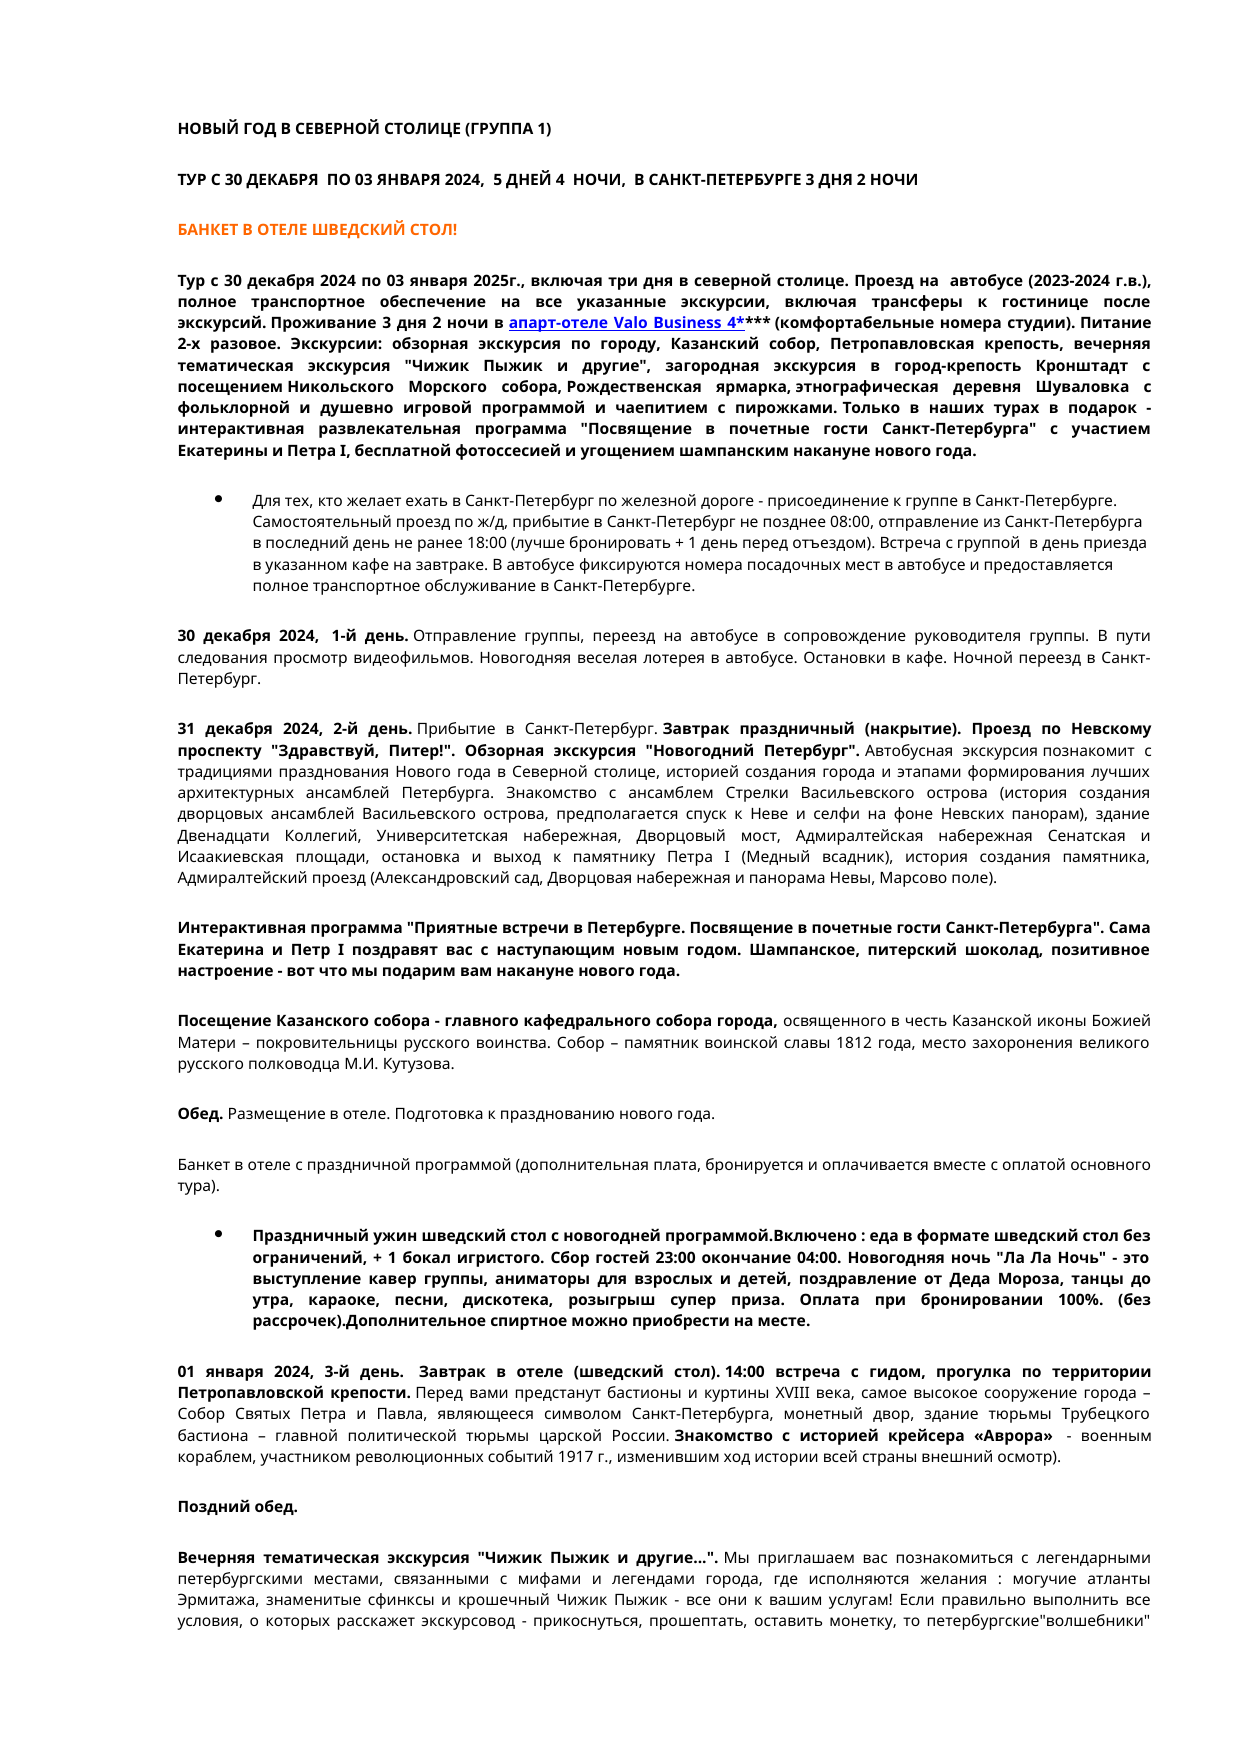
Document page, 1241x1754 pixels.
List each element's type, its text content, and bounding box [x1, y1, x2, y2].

text Обед. Размещение в отеле. Подготовка к празднованию нового года. [177, 1103, 1152, 1124]
text 31 декабря 2024, 2-й день. Прибытие в Санкт-Петербург. Завтрак праздничный (накрытие). Проезд по Невскому проспекту "Здравствуй, Питер!". Обзорная экскурсия "Новогодний Петербург". Автобусная экскурсия познакомит с традициями празднования Нового года в Северной столице, историей создания города и этапами формирования лучших архитектурных ансамблей Петербурга. Знакомство с ансамблем Стрелки Васильевского острова (история создания дворцовых ансамблей Васильевского острова, предполагается спуск к Неве и селфи на фоне Невских панорам), здание Двенадцати Коллегий, Университетская набережная, Дворцовый мост, Адмиралтейская набережная Сенатская и Исаакиевская площади, остановка и выход к памятнику Петра I (Медный всадник), история создания памятника, Адмиралтейский проезд (Александровский сад, Дворцовая набережная и панорама Невы, Марсово поле). [177, 718, 1152, 888]
text Посещение Казанского собора - главного кафедрального собора города, освященного в честь Казанской иконы Божией Матери – покровительницы русского воинства. Собор – памятник воинской славы 1812 года, место захоронения великого русского полководца М.И. Кутузова. [177, 1010, 1152, 1074]
text Поздний обед. [177, 1496, 1152, 1517]
text 30 декабря 2024, 1-й день. Отправление группы, переезд на автобусе в сопровождение руководителя группы. В пути следования просмотр видеофильмов. Новогодняя веселая лотерея в автобусе. Остановки в кафе. Ночной переезд в Санкт-Петербург. [177, 625, 1152, 689]
text Тур с 30 декабря 2024 по 03 января 2025г., включая три дня в северной столице. Проезд на автобусе (2023-2024 г.в.), полное транспортное обеспечение на все указанные экскурсии, включая трансферы к гостинице после экскурсий. Проживание 3 дня 2 ночи в апарт-отеле Valo Business 4**** (комфортабельные номера студии). Питание 2-х разовое. Экскурсии: обзорная экскурсия по городу, Казанский собор, Петропавловская крепость, вечерняя тематическая экскурсия "Чижик Пыжик и другие", загородная экскурсия в город-крепость Кронштадт с посещением Никольского Морского собора, Рождественская ярмарка, этнографическая деревня Шуваловка с фольклорной и душевно игровой программой и чаепитием с пирожками. Только в наших турах в подарок - интерактивная развлекательная программа "Посвящение в почетные гости Санкт-Петербурга" с участием Екатерины и Петра I, бесплатной фотоссесией и угощением шампанским накануне нового года. [177, 269, 1152, 461]
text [177, 1546, 1152, 1631]
text Интерактивная программа "Приятные встречи в Петербурге. Посвящение в почетные гости Санкт-Петербурга". Сама Екатерина и Петр I поздравят вас с наступающим новым годом. Шампанское, питерский шоколад, позитивное настроение - вот что мы подарим вам накануне нового года. [177, 917, 1152, 981]
list Праздничный ужин шведский стол с новогодней программой.Включено : еда в формате шведский стол без ограничений, + 1 бокал игристого. Сбор гостей 23:00 окончание 04:00. Новогодняя ночь "Ла Ла Ночь" - это выступление кавер группы, аниматоры для взрослых и детей, поздравление от Деда Мороза, танцы до утра, караоке, песни, дискотека, розыгрыш супер приза. Оплата при бронировании 100%. (без рассрочек).Дополнительное спиртное можно приобрести на месте. [215, 1225, 1152, 1331]
text БАНКЕТ В ОТЕЛЕ ШВЕДСКИЙ СТОЛ! [177, 219, 1152, 240]
text ТУР С 30 ДЕКАБРЯ ПО 03 ЯНВАРЯ 2024, 5 ДНЕЙ 4 НОЧИ, В САНКТ-ПЕТЕРБУРГЕ 3 ДНЯ 2 НОЧИ [177, 168, 1152, 190]
text 01 января 2024, 3-й день. Завтрак в отеле (шведский стол). 14:00 встреча с гидом, прогулка по территории Петропавловской крепости. Перед вами предстанут бастионы и куртины XVIII века, самое высокое сооружение города – Собор Святых Петра и Павла, являющееся символом Санкт-Петербурга, монетный двор, здание тюрьмы Трубецкого бастиона – главной политической тюрьмы царской России. Знакомство с историей крейсера «Аврора» - военным кораблем, участником революционных событий 1917 г., изменившим ход истории всей страны внешний осмотр). [177, 1361, 1152, 1467]
text НОВЫЙ ГОД В СЕВЕРНОЙ СТОЛИЦЕ (ГРУППА 1) [177, 118, 1152, 139]
text Банкет в отеле с праздничной программой (дополнительная плата, бронируется и оплачивается вместе с оплатой основного тура). [177, 1153, 1152, 1196]
list Для тех, кто желает ехать в Санкт-Петербург по железной дороге - присоединение к группе в Санкт-Петербурге. Самостоятельный проезд по ж/д, прибытие в Санкт-Петербург не позднее 08:00, отправление из Санкт-Петербурга в последний день не ранее 18:00 (лучше бронировать + 1 день перед отъездом). Встреча с группой в день приезда в указанном кафе на завтраке. В автобусе фиксируются номера посадочных мест в автобусе и предоставляется полное транспортное обслуживание в Санкт-Петербурге. [215, 490, 1152, 596]
